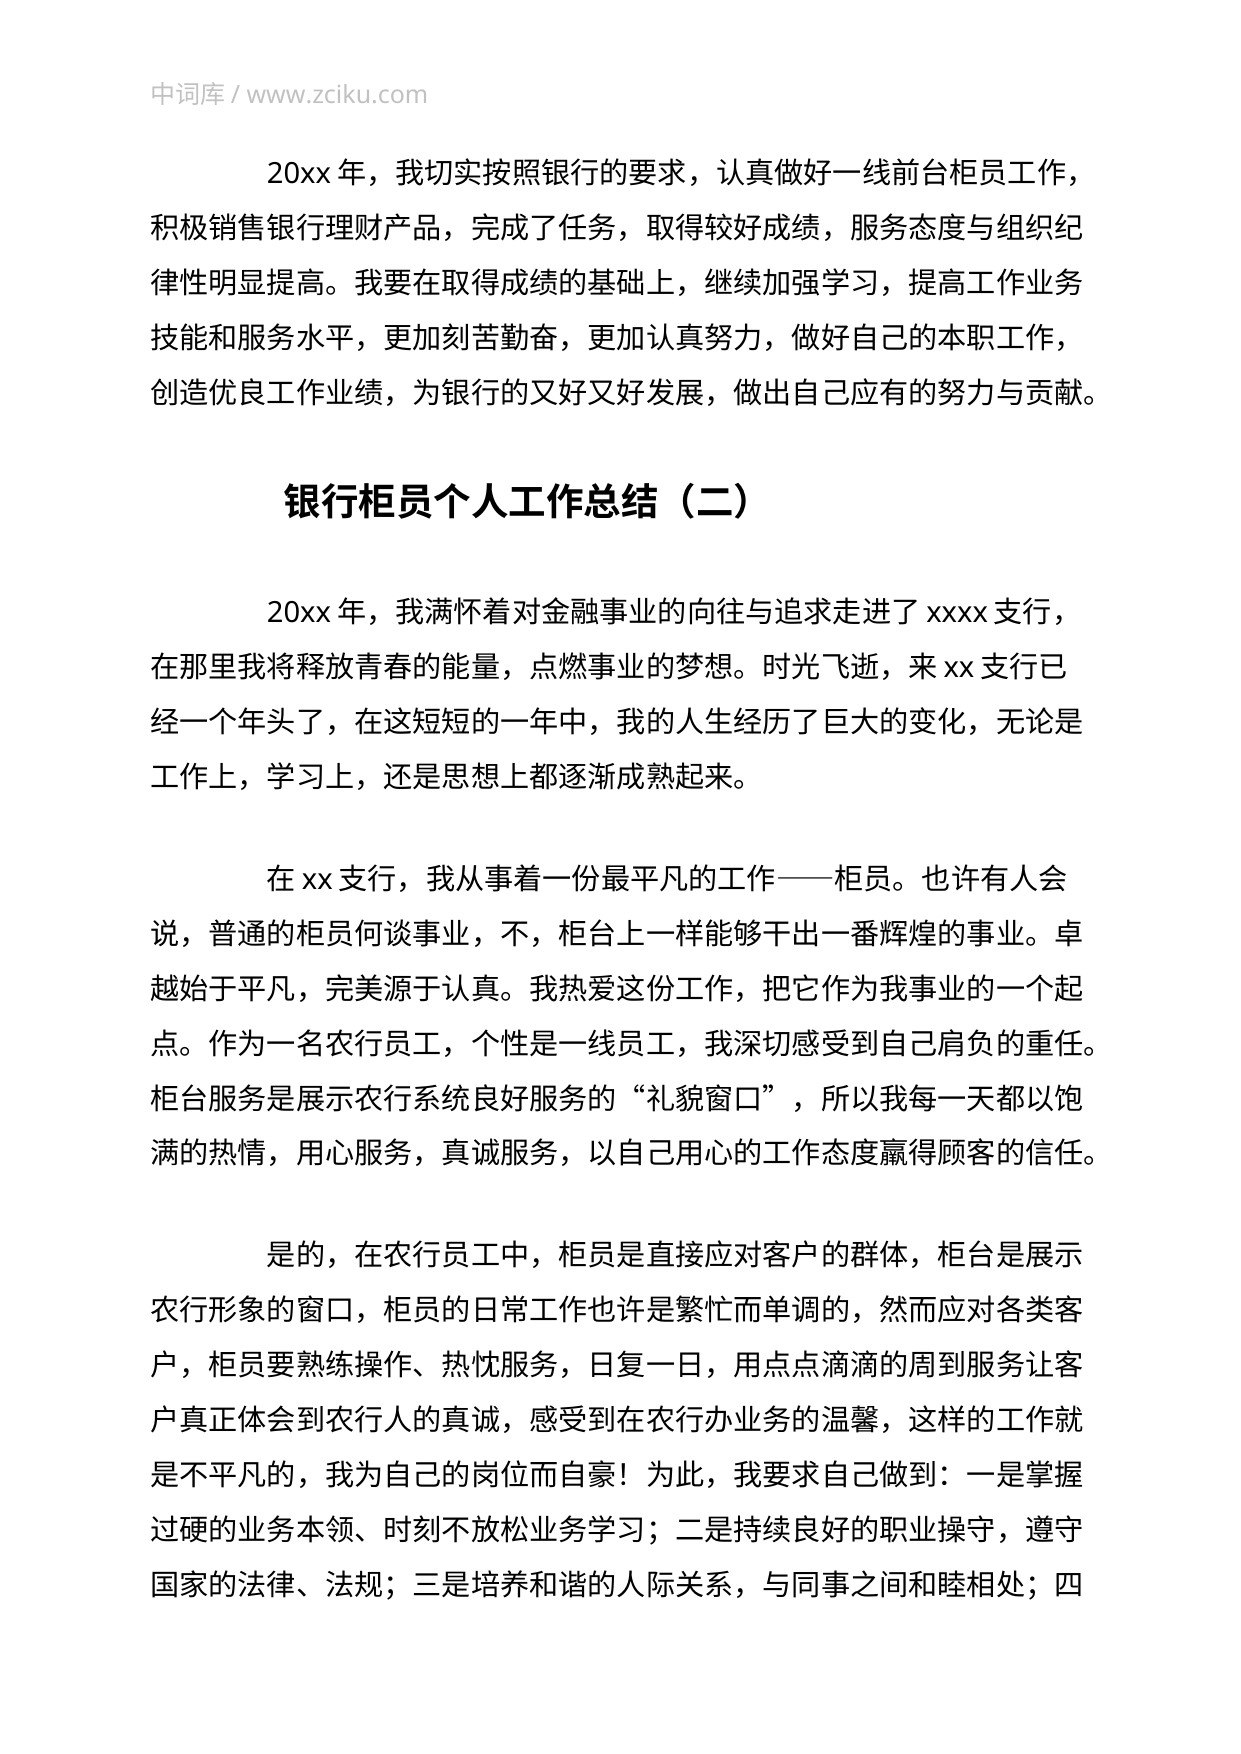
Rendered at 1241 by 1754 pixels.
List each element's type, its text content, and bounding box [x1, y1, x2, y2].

text 20xx年，我切实按照银行的要求，认真做好一线前台柜员工作，积极销售银行理财产品，完成了任务，取得较好成绩，服务态度与组织纪律性明显提高。我要在取得成绩的基础上，继续加强学习，提高工作业务技能和服务水平，更加刻苦勤奋，更加认真努力，做好自己的本职工作，创造优良工作业绩，为银行的又好又好发展，做出自己应有的努力与贡献。 [150, 150, 1090, 412]
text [150, 1232, 1090, 1603]
text 银行柜员个人工作总结（二） [150, 471, 1090, 526]
text 在xx支行，我从事着一份最平凡的工作——柜员。也许有人会说，普通的柜员何谈事业，不，柜台上一样能够干出一番辉煌的事业。卓越始于平凡，完美源于认真。我热爱这份工作，把它作为我事业的一个起点。作为一名农行员工，个性是一线员工，我深切感受到自己肩负的重任。柜台服务是展示农行系统良好服务的“礼貌窗口”，所以我每一天都以饱满的热情，用心服务，真诚服务，以自己用心的工作态度羸得顾客的信任。 [150, 856, 1090, 1172]
text 20xx年，我满怀着对金融事业的向往与追求走进了xxxx支行，在那里我将释放青春的能量，点燃事业的梦想。时光飞逝，来xx支行已经一个年头了，在这短短的一年中，我的人生经历了巨大的变化，无论是工作上，学习上，还是思想上都逐渐成熟起来。 [150, 589, 1090, 796]
